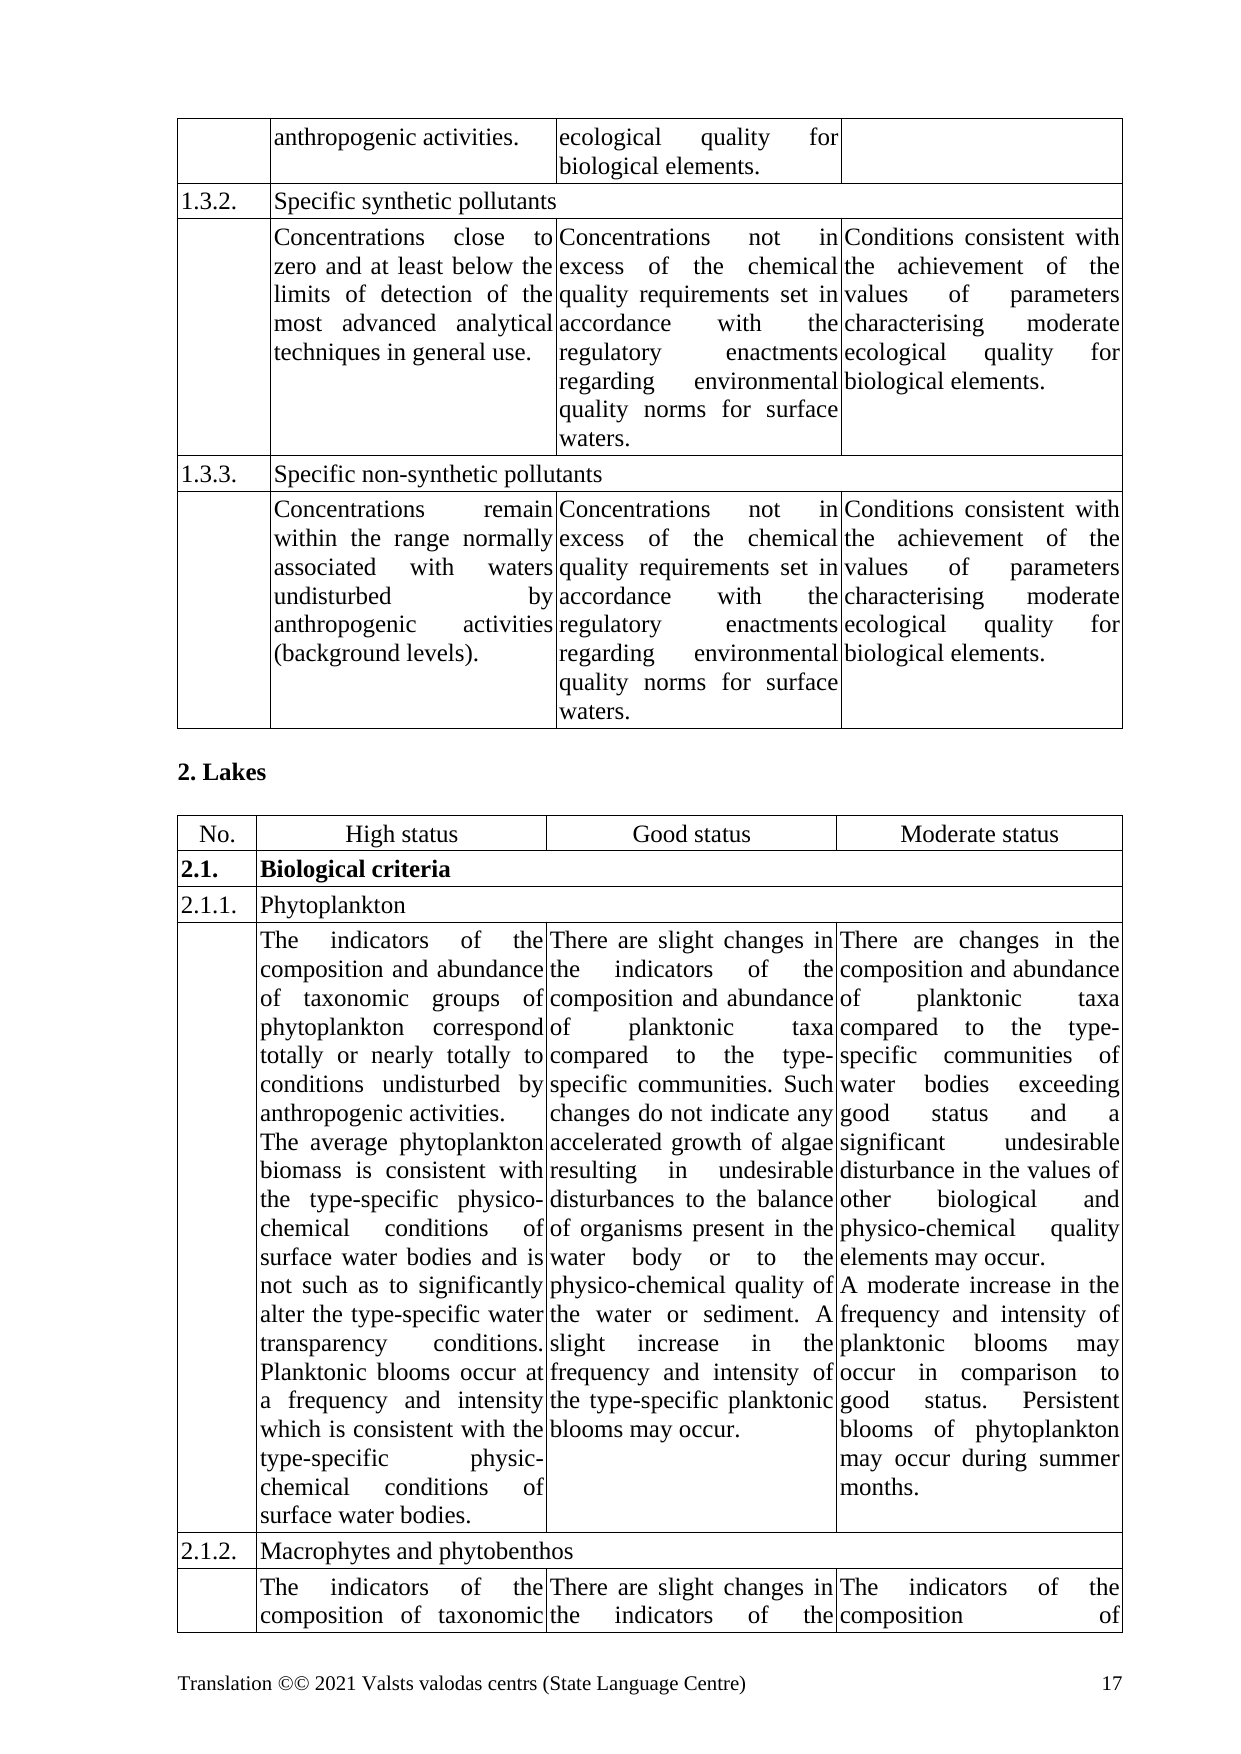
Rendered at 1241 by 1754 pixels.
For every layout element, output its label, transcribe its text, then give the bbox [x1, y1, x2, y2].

table_cell Macrophytes and phytobenthos [257, 1533, 1122, 1568]
table_cell The indicators of the composition and abundance of taxonomic groups of phytoplankton correspond totally or nearly totally to conditions undisturbed by anthropogenic activities. The average phytoplankton biomass is consistent with the type-specific physico-chemical conditions of surface water bodies and is not such as to significantly alter the type-specific water transparency conditions. Planktonic blooms occur at a frequency and intensity which is consistent with the type-specific physic-chemical conditions of surface water bodies. [257, 923, 546, 1532]
table_header High status [257, 816, 546, 850]
text 2. Lakes [177, 757, 1122, 786]
table_cell Concentrations remain within the range normally associated with waters undisturbed by anthropogenic activities (background levels). [271, 492, 556, 727]
table_cell [178, 923, 256, 1532]
table_cell There are slight changes in the indicators of the composition and abundance of planktonic taxa compared to the type-specific communities. Such changes do not indicate any accelerated growth of algae resulting in undesirable disturbances to the balance of organisms present in the water body or to the physico-chemical quality of the water or sediment. A slight increase in the frequency and intensity of the type-specific planktonic blooms may occur. [547, 923, 836, 1532]
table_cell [842, 119, 1122, 182]
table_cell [837, 1569, 1122, 1632]
table_cell Phytoplankton [257, 887, 1122, 922]
table_cell [178, 492, 270, 727]
table_cell [178, 219, 270, 455]
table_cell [257, 1569, 546, 1632]
table_cell Specific non-synthetic pollutants [271, 456, 1122, 491]
table_cell Concentrations not in excess of the chemical quality requirements set in accordance with the regulatory enactments regarding environmental quality norms for surface waters. [557, 219, 841, 455]
table_cell 2.1.1. [178, 887, 256, 922]
table_cell Concentrations close to zero and at least below the limits of detection of the most advanced analytical techniques in general use. [271, 219, 556, 455]
table_header No. [178, 816, 256, 850]
table_header Good status [547, 816, 836, 850]
table_cell [178, 1569, 256, 1632]
table_cell 1.3.2. [178, 184, 270, 218]
table_cell Concentrations not in excess of the chemical quality requirements set in accordance with the regulatory enactments regarding environmental quality norms for surface waters. [557, 492, 841, 727]
table_cell [178, 119, 270, 182]
table_cell Conditions consistent with the achievement of the values of parameters characterising moderate ecological quality for biological elements. [842, 492, 1122, 727]
table_cell Specific synthetic pollutants [271, 184, 1122, 218]
table_header Moderate status [837, 816, 1122, 850]
table_cell There are changes in the composition and abundance of planktonic taxa compared to the type-specific communities of water bodies exceeding good status and a significant undesirable disturbance in the values of other biological and physico-chemical quality elements may occur. A moderate increase in the frequency and intensity of planktonic blooms may occur in comparison to good status. Persistent blooms of phytoplankton may occur during summer months. [837, 923, 1122, 1532]
table_cell 2.1.2. [178, 1533, 256, 1568]
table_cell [271, 119, 556, 182]
table_cell Conditions consistent with the achievement of the values of parameters characterising moderate ecological quality for biological elements. [842, 219, 1122, 455]
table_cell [557, 119, 841, 182]
table_cell 2.1. [178, 851, 256, 886]
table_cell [547, 1569, 836, 1632]
table_cell 1.3.3. [178, 456, 270, 491]
table_cell Biological criteria [257, 851, 1122, 886]
